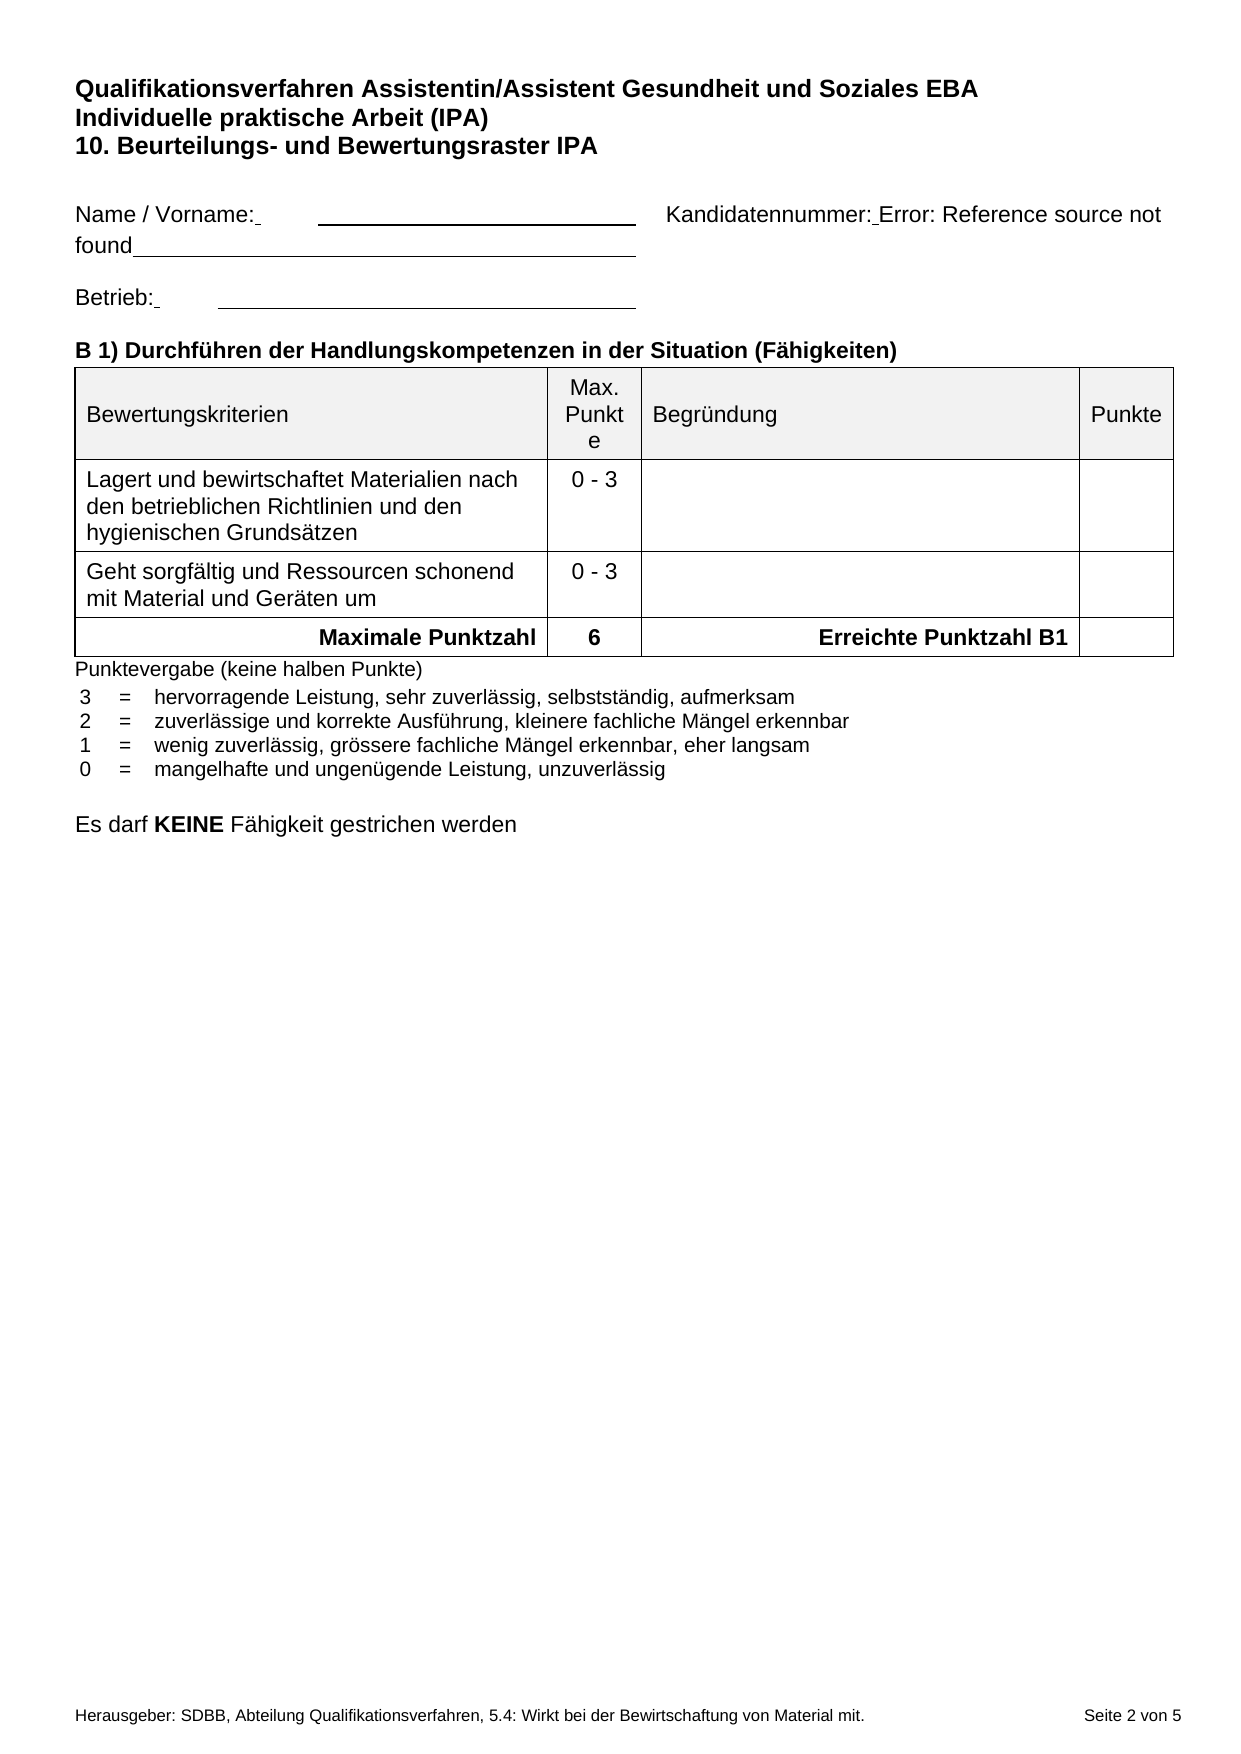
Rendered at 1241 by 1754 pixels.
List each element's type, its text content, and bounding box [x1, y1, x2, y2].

table_cell [642, 460, 1079, 551]
table_cell zuverlässige und korrekte Ausführung, kleinere fachliche Mängel erkennbar [143, 709, 1015, 733]
table_cell mangelhafte und ungenügende Leistung, unzuverlässig [143, 757, 1015, 781]
table_cell = [107, 685, 143, 709]
table_cell 1 [63, 733, 107, 757]
table_cell [1080, 552, 1173, 617]
table_cell 6 [548, 618, 641, 656]
table_cell = [107, 709, 143, 733]
table_cell wenig zuverlässig, grössere fachliche Mängel erkennbar, eher langsam [143, 733, 1015, 757]
table_cell 3 [63, 685, 107, 709]
table_cell Geht sorgfältig und Ressourcen schonend mit Material und Geräten um [76, 552, 547, 617]
table_cell [1080, 460, 1173, 551]
table_cell Lagert und bewirtschaftet Materialien nach den betrieblichen Richtlinien und den hygienischen Grundsätzen [76, 460, 547, 551]
table_header Begründung [642, 368, 1079, 459]
table_cell hervorragende Leistung, sehr zuverlässig, selbstständig, aufmerksam [143, 685, 1015, 709]
table_cell = [107, 757, 143, 781]
text Name / Vorname: Kandidatennummer: [75, 201, 1181, 259]
table_cell 0 [63, 757, 107, 781]
text B 1) Durchführen der Handlungskompetenzen in der Situation (Fähigkeiten) [75, 337, 1181, 363]
table_cell 0 - 3 [548, 552, 641, 617]
table_header Punktevergabe (keine halben Punkte) [63, 657, 1015, 685]
table_header Punkte [1080, 368, 1173, 459]
table_cell [642, 552, 1079, 617]
table_cell = [107, 733, 143, 757]
table_header Max. Punkte [548, 368, 641, 459]
text Betrieb: [75, 284, 1181, 311]
table_cell [1080, 618, 1173, 656]
table_header Bewertungskriterien [76, 368, 547, 459]
text Es darf KEINE Fähigkeit gestrichen werden [75, 811, 1181, 837]
table_cell 2 [63, 709, 107, 733]
table_cell Erreichte Punktzahl B1 [642, 618, 1079, 656]
table_cell 0 - 3 [548, 460, 641, 551]
table_cell Maximale Punktzahl [76, 618, 547, 656]
